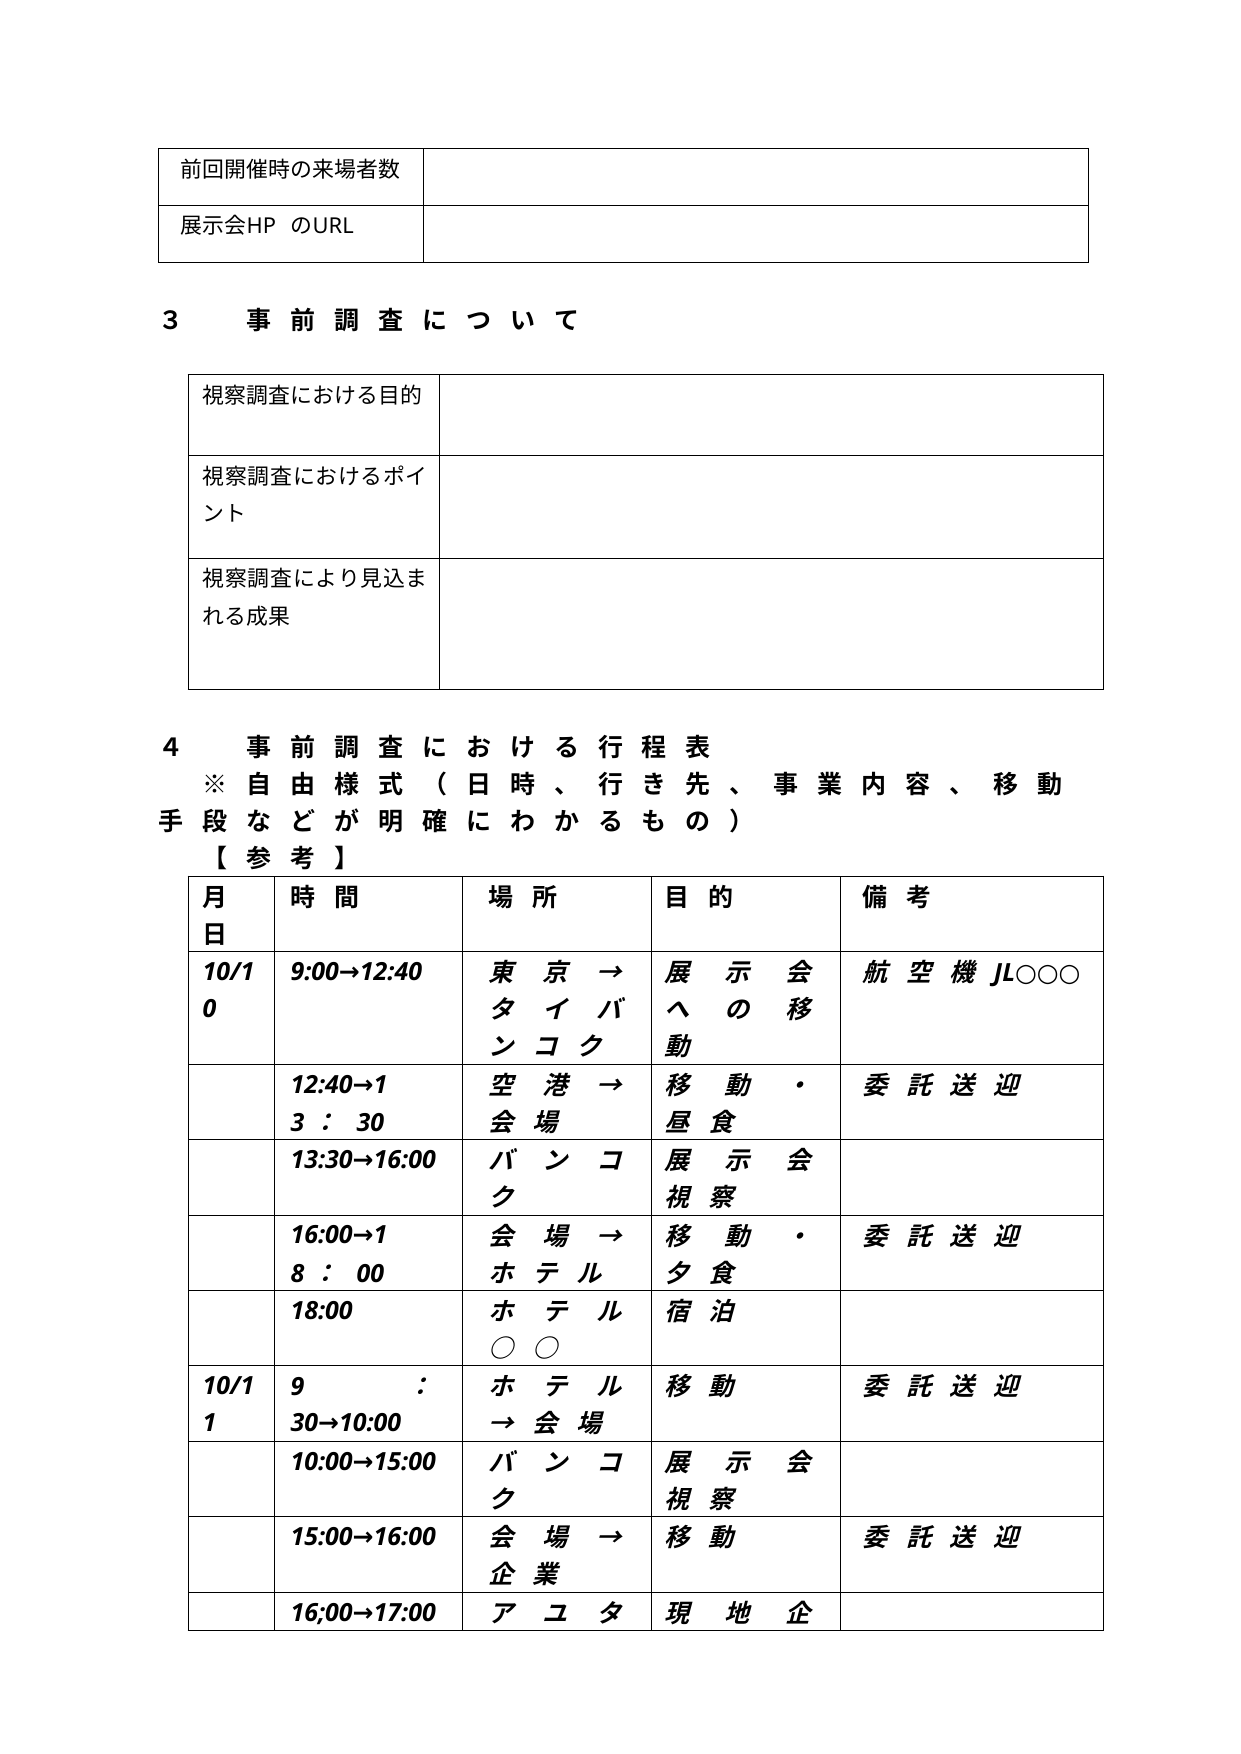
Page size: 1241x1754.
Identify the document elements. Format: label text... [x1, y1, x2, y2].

table_cell 展示会視察 [652, 1140, 840, 1214]
table_header [440, 375, 1103, 455]
table_cell 9：30→10:00 [275, 1366, 462, 1441]
table_cell 視察調査により見込まれる成果 [189, 559, 439, 689]
table_cell 移動・夕食 [652, 1216, 840, 1290]
table_cell バンコク [463, 1140, 651, 1214]
table_cell ホテル○○ [463, 1291, 651, 1365]
table_cell 展示会への移動 [652, 952, 840, 1064]
text ４ 事前調査における行程表 [158, 727, 1082, 764]
table_header 時間 [275, 877, 462, 951]
table_header 目的 [652, 877, 840, 951]
table_cell [440, 559, 1103, 689]
table_cell 16:00→18：00 [275, 1216, 462, 1290]
table_cell 空港→会場 [463, 1065, 651, 1139]
table_header 備考 [841, 877, 1103, 951]
table_cell 航空機JL○○○ [841, 952, 1103, 1064]
table_cell [424, 149, 1088, 205]
table_cell 視察調査におけるポイント [189, 456, 439, 558]
table_cell [189, 1140, 274, 1214]
table_cell [841, 1291, 1103, 1365]
table_cell 16;00→17:00 [275, 1593, 462, 1630]
table_cell [189, 1593, 274, 1630]
table_cell [189, 1517, 274, 1592]
text 【参考】 [158, 838, 1082, 876]
table_cell 移動・昼食 [652, 1065, 840, 1139]
table_cell [189, 1065, 274, 1139]
table_cell 会場→企業 [463, 1517, 651, 1592]
table_cell 東京→タイバンコク [463, 952, 651, 1064]
table_cell 委託送迎 [841, 1517, 1103, 1592]
table_cell 展示会HPのURL [159, 206, 423, 262]
table_cell 展示会視察 [652, 1442, 840, 1516]
table_cell 会場→ホテル [463, 1216, 651, 1290]
table_header 視察調査における目的 [189, 375, 439, 455]
table_header 場所 [463, 877, 651, 951]
table_cell 10/11 [189, 1366, 274, 1441]
table_cell [189, 1216, 274, 1290]
table_cell 移動 [652, 1517, 840, 1592]
table_cell アユタヤ [463, 1593, 651, 1630]
table_header 月日 [189, 877, 274, 951]
table_cell 移動 [652, 1366, 840, 1441]
table_cell 委託送迎 [841, 1366, 1103, 1441]
table_cell [841, 1442, 1103, 1516]
table_cell 10/10 [189, 952, 274, 1064]
table_cell 現地企業との打ち合わせ [652, 1593, 840, 1630]
table_cell 12:40→13：30 [275, 1065, 462, 1139]
table_cell 委託送迎 [841, 1065, 1103, 1139]
table_cell バンコク [463, 1442, 651, 1516]
table_cell 宿泊 [652, 1291, 840, 1365]
table_cell 13:30→16:00 [275, 1140, 462, 1214]
text ※自由様式（日時、行き先、事業内容、移動手段などが明確にわかるもの） [158, 764, 1082, 838]
table_cell [189, 1291, 274, 1365]
table_cell 10:00→15:00 [275, 1442, 462, 1516]
table_cell [440, 456, 1103, 558]
table_cell [841, 1140, 1103, 1214]
table_cell 前回開催時の来場者数 [159, 149, 423, 205]
table_cell [841, 1593, 1103, 1630]
text ３ 事前調査について [158, 300, 1082, 337]
table_cell [424, 206, 1088, 262]
table_cell 18:00 [275, 1291, 462, 1365]
table_cell ホテル→会場 [463, 1366, 651, 1441]
table_cell [189, 1442, 274, 1516]
table_cell 委託送迎 [841, 1216, 1103, 1290]
table_cell 9:00→12:40 [275, 952, 462, 1064]
table_cell 15:00→16:00 [275, 1517, 462, 1592]
